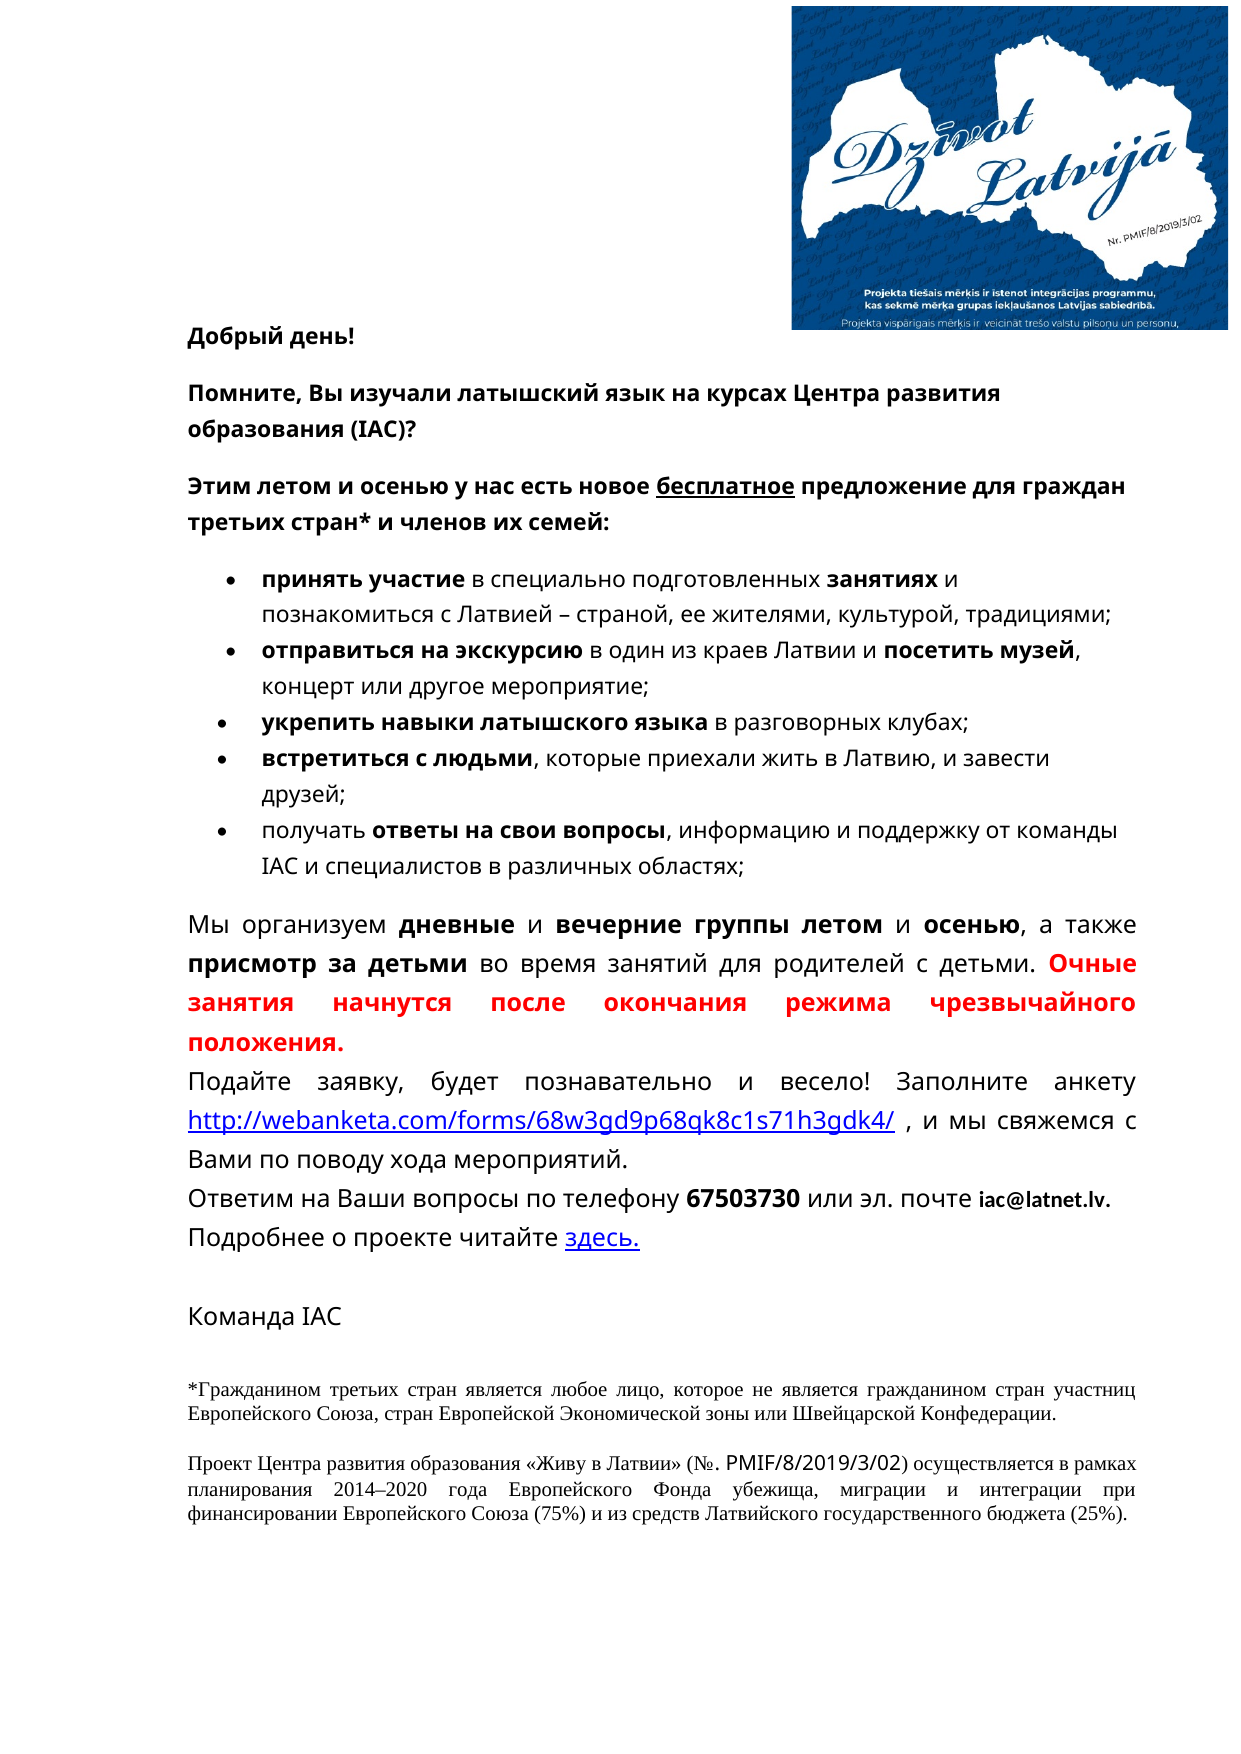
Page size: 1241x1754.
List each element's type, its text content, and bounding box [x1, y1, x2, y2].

list принять участие в специально подготовленных занятиях и познакомиться с Латвией – страной, ее жителями, культурой, традициями; [225, 562, 1137, 630]
list получать ответы на свои вопросы, информацию и поддержку от команды IAC и специалистов в различных областях; [216, 814, 1137, 881]
list отправиться на экскурсию в один из краев Латвии и посетить музей, концерт или другое мероприятие; [225, 634, 1137, 702]
text Помните, Вы изучали латышский язык на курсах Центра развития образования (IAC)? [187, 377, 1137, 444]
picture [791, 6, 1229, 330]
text Подайте заявку, будет познавательно и весело! Заполните анкету http://webanketa.com/forms/68w3gd9p68qk8c1s71h3gdk4/ , и мы свяжемся с Вами по поводу хода мероприятий. [187, 1063, 1137, 1176]
text Ответим на Ваши вопросы по телефону 67503730 или эл. почте iac@latnet.lv. [187, 1181, 1137, 1215]
list встретиться с людьми, которые приехали жить в Латвию, и завести друзей; [216, 742, 1137, 809]
text Подробнее о проекте читайте здесь. [187, 1220, 1137, 1254]
text Этим летом и осенью у нас есть новое бесплатное предложение для граждан третьих стран* и членов их семей: [187, 470, 1137, 537]
text Проект Центра развития образования «Живу в Латвии» (№. PMIF/8/2019/3/02) осуществляется в рамках планирования 2014–2020 года Европейского Фонда убежища, миграции и интеграции при финансировании Европейского Союза (75%) и из средств Латвийского государственного бюджета (25%). [187, 1448, 1137, 1525]
text Мы организуем дневные и вечерние группы летом и осенью, а также присмотр за детьми во время занятий для родителей с детьми. Очные занятия начнутся после окончания режима чрезвычайного положения. [187, 907, 1137, 1058]
text *Гражданином третьих стран является любое лицо, которое не является гражданином стран участниц Европейского Союза, стран Европейской Экономической зоны или Швейцарской Конфедерации. [187, 1377, 1137, 1425]
list укрепить навыки латышского языка в разговорных клубах; [216, 706, 1137, 737]
text Команда IAC [187, 1298, 1137, 1332]
text Добрый день! [187, 320, 1137, 352]
